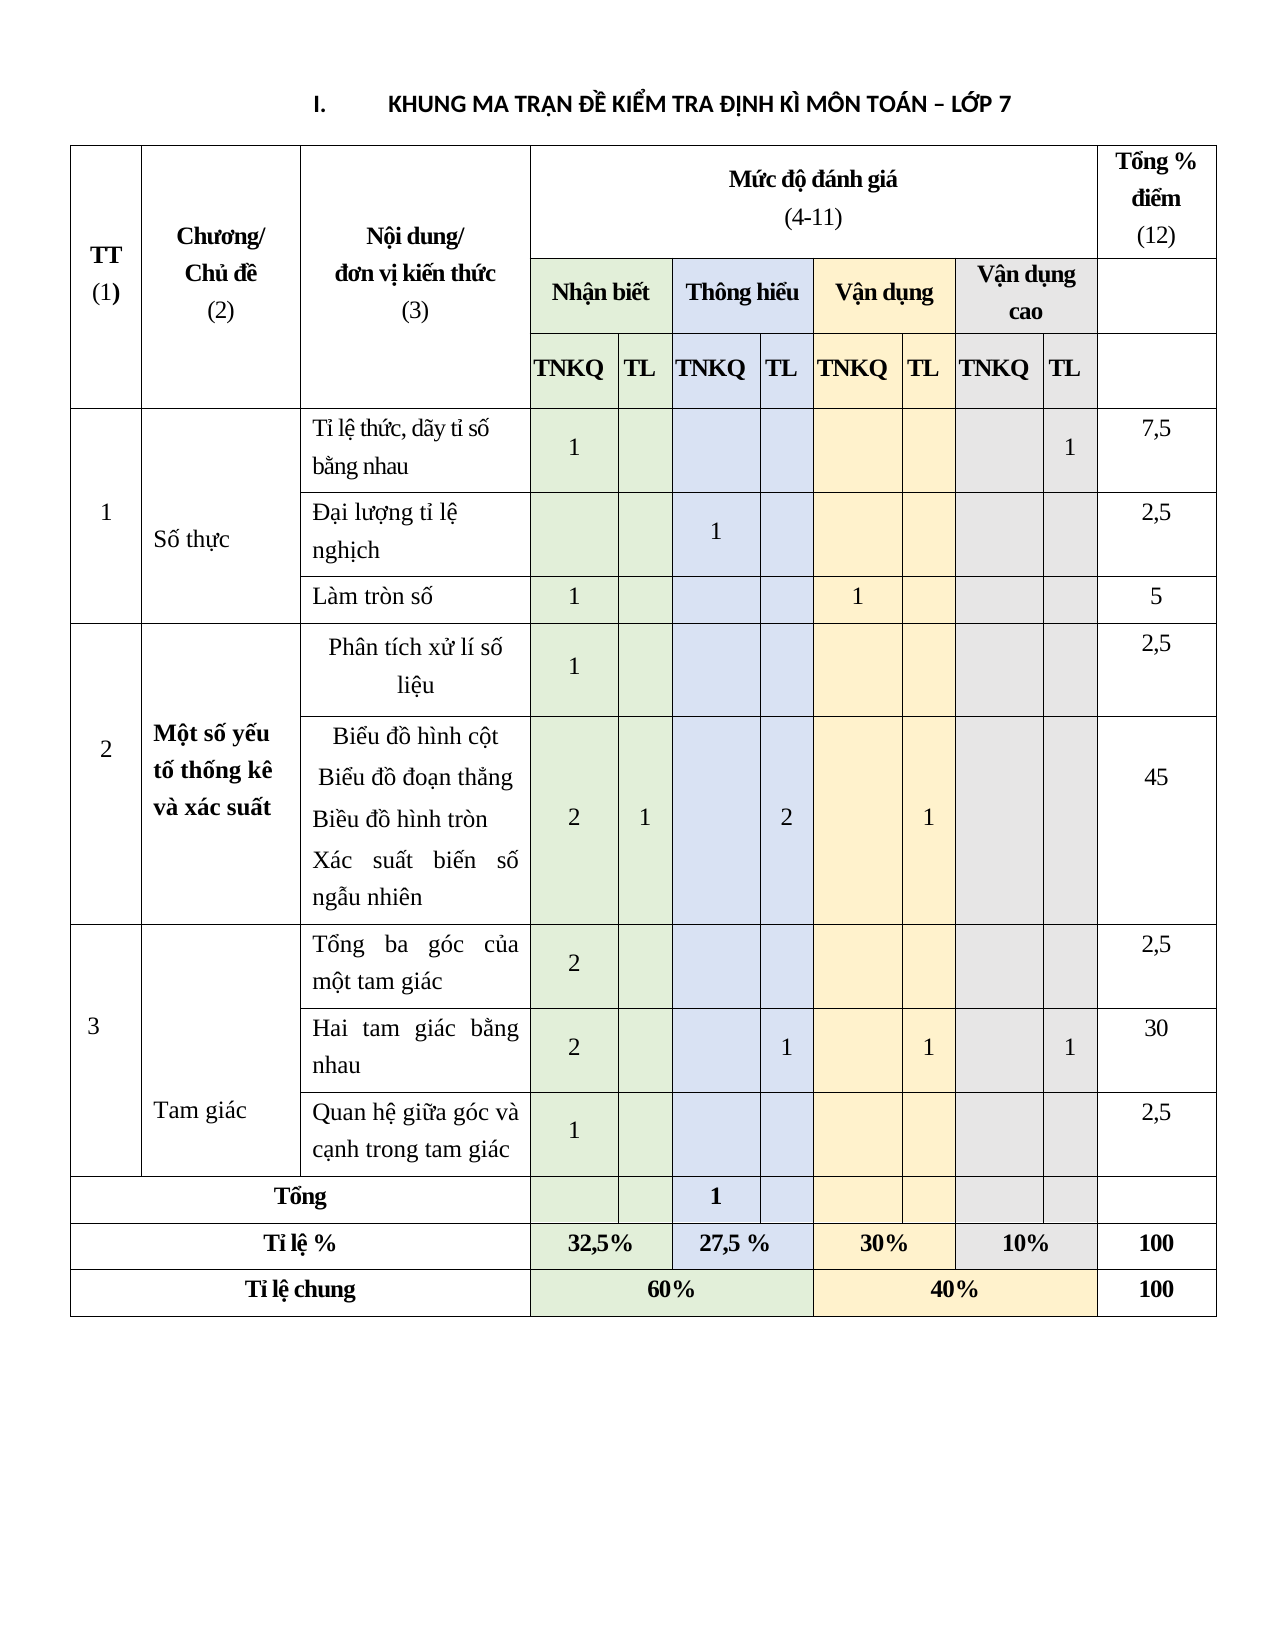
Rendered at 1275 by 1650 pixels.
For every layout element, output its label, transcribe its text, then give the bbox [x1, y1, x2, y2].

table_cell [619, 409, 672, 492]
table_cell TL [903, 334, 955, 408]
table_cell TNKQ [531, 334, 618, 408]
table_cell Một số yếu tố thống kê và xác suất [142, 624, 300, 924]
table_cell 2,5 [1098, 624, 1216, 716]
table_cell 1 [71, 409, 141, 623]
table_cell Thông hiểu [673, 259, 813, 333]
table_cell [814, 493, 902, 576]
table_cell 100 [1098, 1270, 1216, 1316]
table_cell 2 [531, 717, 618, 924]
table_cell Tổng ba góc của một tam giác [301, 925, 530, 1008]
table_cell [814, 624, 902, 716]
table_cell [903, 409, 955, 492]
table_cell Đại lượng tỉ lệ nghịch [301, 493, 530, 576]
table_cell [956, 1009, 1043, 1092]
table_cell 2,5 [1098, 493, 1216, 576]
table_cell 2 [531, 1009, 618, 1092]
table_cell 7,5 [1098, 409, 1216, 492]
table_cell [956, 577, 1043, 623]
table_cell 1 [531, 409, 618, 492]
table_header Mức độ đánh giá (4-11) [531, 146, 1097, 258]
table_cell [814, 925, 902, 1008]
table_cell Làm tròn số [301, 577, 530, 623]
table_cell 60% [531, 1270, 813, 1316]
table_cell 1 [673, 493, 760, 576]
table_cell [903, 577, 955, 623]
table_cell [956, 409, 1043, 492]
table_cell 1 [531, 624, 618, 716]
table_cell 1 [1044, 1009, 1097, 1092]
table_cell 100 [1098, 1224, 1216, 1269]
table_cell 45 [1098, 717, 1216, 924]
table_cell 2 [531, 925, 618, 1008]
table_cell [814, 717, 902, 924]
table_cell [1044, 1093, 1097, 1176]
table_cell [761, 409, 813, 492]
table_cell [903, 1177, 955, 1222]
table_cell [903, 493, 955, 576]
table_cell [673, 717, 760, 924]
table_cell [761, 493, 813, 576]
table_cell Tỉ lệ % [71, 1224, 530, 1269]
table_cell [1044, 493, 1097, 576]
table_cell 1 [673, 1177, 760, 1222]
table_cell [531, 493, 618, 576]
table_cell Tỉ lệ chung [71, 1270, 530, 1316]
table_cell [814, 409, 902, 492]
table_cell [956, 925, 1043, 1008]
table_cell [619, 925, 672, 1008]
table_cell [673, 577, 760, 623]
table_cell TNKQ [814, 334, 902, 408]
table_cell [619, 624, 672, 716]
table_cell [619, 493, 672, 576]
table_cell TL [619, 334, 672, 408]
table_cell [673, 925, 760, 1008]
table_cell [619, 1009, 672, 1092]
table_cell [956, 624, 1043, 716]
table_cell [619, 1093, 672, 1176]
table_cell [761, 1093, 813, 1176]
table_cell [814, 1177, 902, 1222]
table_cell TNKQ [956, 334, 1043, 408]
table_cell TL [761, 334, 813, 408]
table_cell [956, 493, 1043, 576]
table_cell [761, 1177, 813, 1222]
table_cell 3 [71, 925, 141, 1176]
table_cell 2 [71, 624, 141, 924]
table_cell 1 [531, 1093, 618, 1176]
table_cell 2 [761, 717, 813, 924]
table_cell Hai tam giác bằng nhau [301, 1009, 530, 1092]
table_cell [956, 1093, 1043, 1176]
table_cell 32,5% [531, 1224, 672, 1269]
table_cell Vận dụng cao [956, 259, 1097, 333]
table_cell [1044, 624, 1097, 716]
table_cell Biểu đồ hình cột Biểu đồ đoạn thẳng Biều đồ hình tròn Xác suất biến số ngẫu nhiên [301, 717, 530, 924]
table_cell Phân tích xử lí số liệu [301, 624, 530, 716]
table_cell [814, 1093, 902, 1176]
table_cell [761, 577, 813, 623]
table_cell [956, 717, 1043, 924]
table_cell [903, 925, 955, 1008]
table_header Nội dung/ đơn vị kiến thức (3) [301, 146, 530, 408]
table_cell [619, 577, 672, 623]
table_cell 1 [903, 717, 955, 924]
table_cell [531, 1177, 618, 1222]
table_cell 1 [761, 1009, 813, 1092]
table_cell [1098, 259, 1216, 333]
table_cell [1044, 1177, 1097, 1222]
table_cell [903, 1093, 955, 1176]
table_cell [673, 624, 760, 716]
table_header Tổng % điểm (12) [1098, 146, 1216, 258]
table_cell [1044, 717, 1097, 924]
table_cell 2,5 [1098, 1093, 1216, 1176]
table_cell TNKQ [673, 334, 760, 408]
table_cell 5 [1098, 577, 1216, 623]
table_cell [956, 1177, 1043, 1222]
table_cell Nhận biết [531, 259, 672, 333]
table_cell [619, 1177, 672, 1222]
table_cell 1 [619, 717, 672, 924]
table_cell 30 [1098, 1009, 1216, 1092]
table_header Chương/ Chủ đề (2) [142, 146, 300, 408]
table_cell 1 [531, 577, 618, 623]
table_cell [673, 1093, 760, 1176]
table_cell Vận dụng [814, 259, 955, 333]
table_cell [1044, 925, 1097, 1008]
table_cell 1 [814, 577, 902, 623]
table_cell [1098, 1177, 1216, 1222]
table_cell [903, 624, 955, 716]
table_cell [761, 925, 813, 1008]
table_header TT (1) [71, 146, 141, 408]
table_cell 30% [814, 1224, 955, 1269]
table_cell 27,5 % [673, 1224, 813, 1269]
table_cell 1 [903, 1009, 955, 1092]
list KHUNG MA TRẬN ĐỀ KIỂM TRA ĐỊNH KÌ MÔN TOÁN – LỚP 7 [97, 88, 1228, 119]
table_cell [761, 624, 813, 716]
table_cell [814, 1009, 902, 1092]
table_cell [1098, 334, 1216, 408]
table_cell TL [1044, 334, 1097, 408]
table_cell [1044, 577, 1097, 623]
table_cell 2,5 [1098, 925, 1216, 1008]
table_cell [673, 409, 760, 492]
table_cell Tổng [71, 1177, 530, 1222]
table_cell Tam giác [142, 925, 300, 1176]
table_cell 40% [814, 1270, 1097, 1316]
table_cell Quan hệ giữa góc và cạnh trong tam giác [301, 1093, 530, 1176]
table_cell Số thực [142, 409, 300, 623]
table_cell [673, 1009, 760, 1092]
table_cell 1 [1044, 409, 1097, 492]
table_cell Tỉ lệ thức, dãy tỉ số bằng nhau [301, 409, 530, 492]
table_cell 10% [956, 1224, 1097, 1269]
